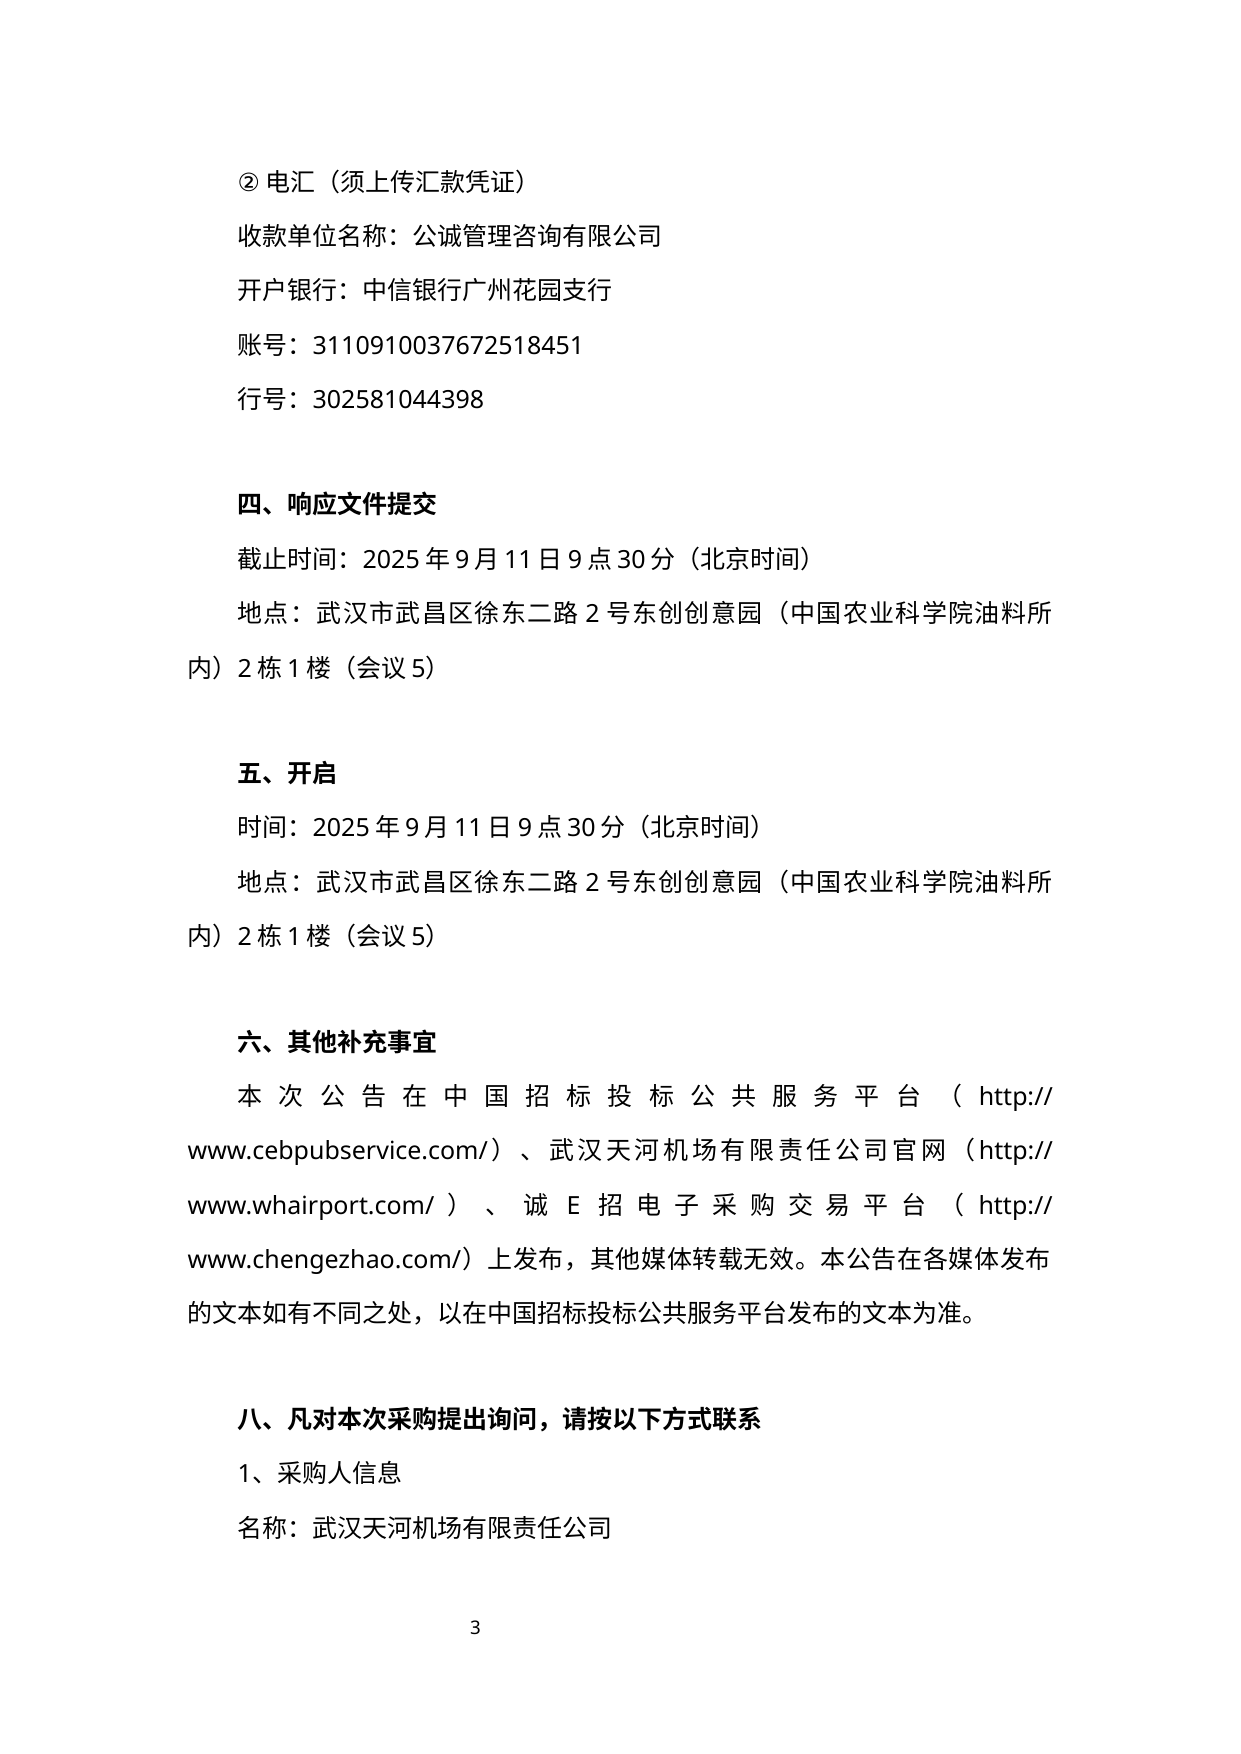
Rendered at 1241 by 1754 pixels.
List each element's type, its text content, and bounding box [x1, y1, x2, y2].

text 收款单位名称：公诚管理咨询有限公司 [187, 216, 1053, 253]
text 1、采购人信息 [187, 1454, 1053, 1490]
text ②电汇（须上传汇款凭证） [187, 162, 1053, 198]
text 地点：武汉市武昌区徐东二路2号东创创意园（中国农业科学院油料所内）2栋1楼（会议5） [187, 862, 1053, 953]
list 五、开启 [187, 753, 1053, 790]
list 六、其他补充事宜 [187, 1022, 1053, 1058]
text 名称：武汉天河机场有限责任公司 [187, 1508, 1053, 1544]
text 账号：3110910037672518451 [187, 325, 1053, 361]
list 八、凡对本次采购提出询问，请按以下方式联系 [187, 1399, 1053, 1436]
text 开户银行：中信银行广州花园支行 [187, 271, 1053, 307]
list 四、响应文件提交 [187, 485, 1053, 521]
text 行号：302581044398 [187, 379, 1053, 416]
text 时间：2025年9月11日9点30分（北京时间） [187, 808, 1053, 844]
text 截止时间：2025年9月11日9点30分（北京时间） [187, 539, 1053, 576]
text 地点：武汉市武昌区徐东二路2号东创创意园（中国农业科学院油料所内）2栋1楼（会议5） [187, 594, 1053, 684]
text 本次公告在中国招标投标公共服务平台（http://www.cebpubservice.com/）、武汉天河机场有限责任公司官网（http://www.whairport.com/）、诚E招电子采购交易平台（http://www.chengezhao.com/）上发布，其他媒体转载无效。本公告在各媒体发布的文本如有不同之处，以在中国招标投标公共服务平台发布的文本为准。 [187, 1076, 1053, 1330]
